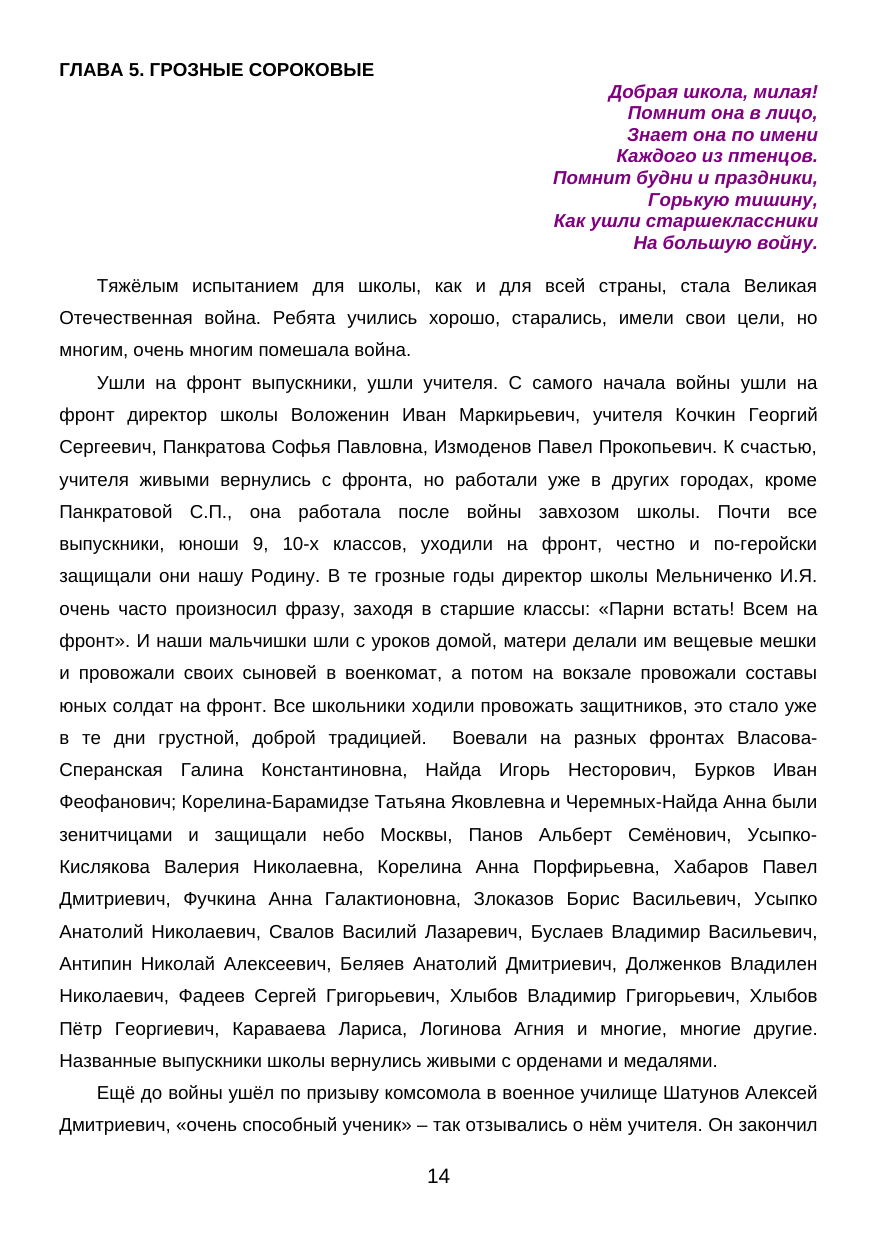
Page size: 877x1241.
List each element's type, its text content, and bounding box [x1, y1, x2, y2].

text Тяжёлым испытанием для школы, как и для всей страны, стала Великая Отечественная война. Ребята учились хорошо, старались, имели свои цели, но многим, очень многим помешала война. [59, 275, 818, 361]
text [59, 1082, 818, 1136]
text Помнит она в лицо, [59, 102, 818, 124]
text Ушли на фронт выпускники, ушли учителя. С самого начала войны ушли на фронт директор школы Воложенин Иван Маркирьевич, учителя Кочкин Георгий Сергеевич, Панкратова Софья Павловна, Измоденов Павел Прокопьевич. К счастью, учителя живыми вернулись с фронта, но работали уже в других городах, кроме Панкратовой С.П., она работала после войны завхозом школы. Почти все выпускники, юноши 9, 10-х классов, уходили на фронт, честно и по-геройски защищали они нашу Родину. В те грозные годы директор школы Мельниченко И.Я. очень часто произносил фразу, заходя в старшие классы: «Парни встать! Всем на фронт». И наши мальчишки шли с уроков домой, матери делали им вещевые мешки и провожали своих сыновей в военкомат, а потом на вокзале провожали составы юных солдат на фронт. Все школьники ходили провожать защитников, это стало уже в те дни грустной, доброй традицией. Воевали на разных фронтах Власова- Сперанская Галина Константиновна, Найда Игорь Несторович, Бурков Иван Феофанович; Корелина-Барамидзе Татьяна Яковлевна и Черемных-Найда Анна были зенитчицами и защищали небо Москвы, Панов Альберт Семёнович, Усыпко-Кислякова Валерия Николаевна, Корелина Анна Порфирьевна, Хабаров Павел Дмитриевич, Фучкина Анна Галактионовна, Злоказов Борис Васильевич, Усыпко Анатолий Николаевич, Свалов Василий Лазаревич, Буслаев Владимир Васильевич, Антипин Николай Алексеевич, Беляев Анатолий Дмитриевич, Долженков Владилен Николаевич, Фадеев Сергей Григорьевич, Хлыбов Владимир Григорьевич, Хлыбов Пётр Георгиевич, Караваева Лариса, Логинова Агния и многие, многие другие. Названные выпускники школы вернулись живыми с орденами и медалями. [59, 372, 818, 1071]
text Как ушли старшеклассники [59, 210, 818, 232]
text Знает она по имени [59, 124, 818, 145]
text ГЛАВА 5. ГРОЗНЫЕ СОРОКОВЫЕ [59, 59, 818, 81]
text Горькую тишину, [59, 188, 818, 210]
text На большую войну. [59, 232, 818, 253]
text Добрая школа, милая! [59, 81, 818, 102]
text Каждого из птенцов. [59, 145, 818, 167]
text Помнит будни и праздники, [59, 167, 818, 188]
